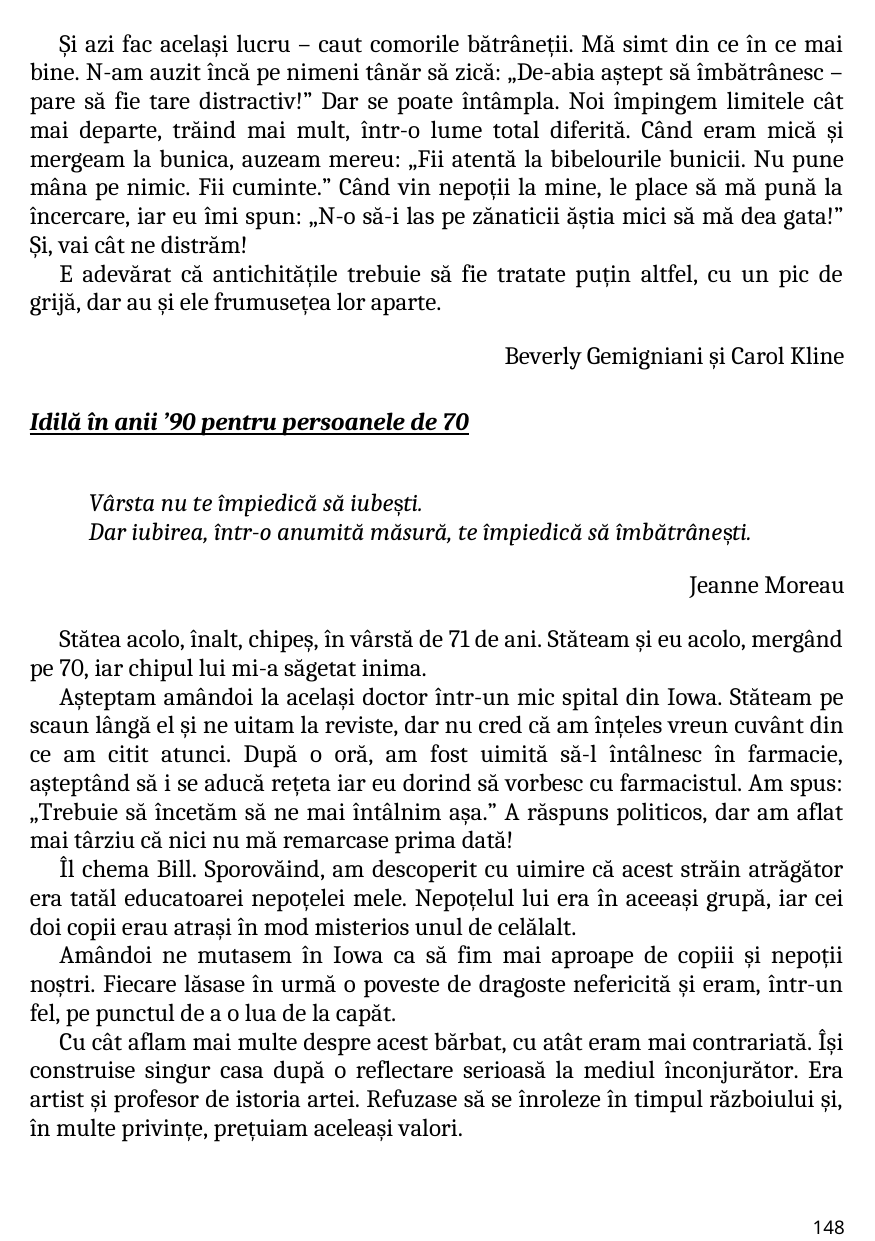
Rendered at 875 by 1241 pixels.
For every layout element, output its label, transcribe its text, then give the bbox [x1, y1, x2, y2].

text Beverly Gemigniani și Carol Kline [29, 342, 844, 371]
text Vârsta nu te împiedică să iubești. [59, 489, 815, 518]
text Amândoi ne mutasem în Iowa ca să fim mai aproape de copiii și nepoții noștri. Fiecare lăsase în urmă o poveste de dragoste nefericită și eram, într-un fel, pe punctul de a o lua de la capăt. [29, 941, 844, 1028]
text Jeanne Moreau [29, 571, 844, 600]
text Stătea acolo, înalt, chipeș, în vârstă de 71 de ani. Stăteam și eu acolo, mergând pe 70, iar chipul lui mi-a săgetat inima. [29, 625, 844, 683]
text Îl chema Bill. Sporovăind, am descoperit cu uimire că acest străin atrăgător era tatăl educatoarei nepoțelei mele. Nepoțelul lui era în aceeași grupă, iar cei doi copii erau atrași în mod misterios unul de celălalt. [29, 855, 844, 941]
subtitle Idilă în anii ’90 pentru persoanele de 70 [29, 408, 844, 437]
text E adevărat că antichitățile trebuie să fie tratate puțin altfel, cu un pic de grijă, dar au și ele frumusețea lor aparte. [29, 259, 844, 317]
text Și azi fac același lucru – caut comorile bătrâneții. Mă simt din ce în ce mai bine. N-am auzit încă pe nimeni tânăr să zică: „De-abia aștept să îmbătrânesc – pare să fie tare distractiv!” Dar se poate întâmpla. Noi împingem limitele cât mai departe, trăind mai mult, într-o lume total diferită. Când eram mică și mergeam la bunica, auzeam mereu: „Fii atentă la bibelourile bunicii. Nu pune mâna pe nimic. Fii cuminte.” Când vin nepoții la mine, le place să mă pună la încercare, iar eu îmi spun: „N-o să-i las pe zănaticii ăștia mici să mă dea gata!” Și, vai cât ne distrăm! [29, 29, 844, 259]
text Așteptam amândoi la același doctor într-un mic spital din Iowa. Stăteam pe scaun lângă el și ne uitam la reviste, dar nu cred că am înțeles vreun cuvânt din ce am citit atunci. După o oră, am fost uimită să-l întâlnesc în farmacie, așteptând să i se aducă rețeta iar eu dorind să vorbesc cu farmacistul. Am spus: „Trebuie să încetăm să ne mai întâlnim așa.” A răspuns politicos, dar am aflat mai târziu că nici nu mă remarcase prima dată! [29, 683, 844, 855]
text Dar iubirea, într-o anumită măsură, te împiedică să îmbătrânești. [59, 518, 815, 546]
text Cu cât aflam mai multe despre acest bărbat, cu atât eram mai contrariată. Își construise singur casa după o reflectare serioasă la mediul înconjurător. Era artist și profesor de istoria artei. Refuzase să se înroleze în timpul războiului și, în multe privințe, prețuiam aceleași valori. [29, 1028, 844, 1143]
